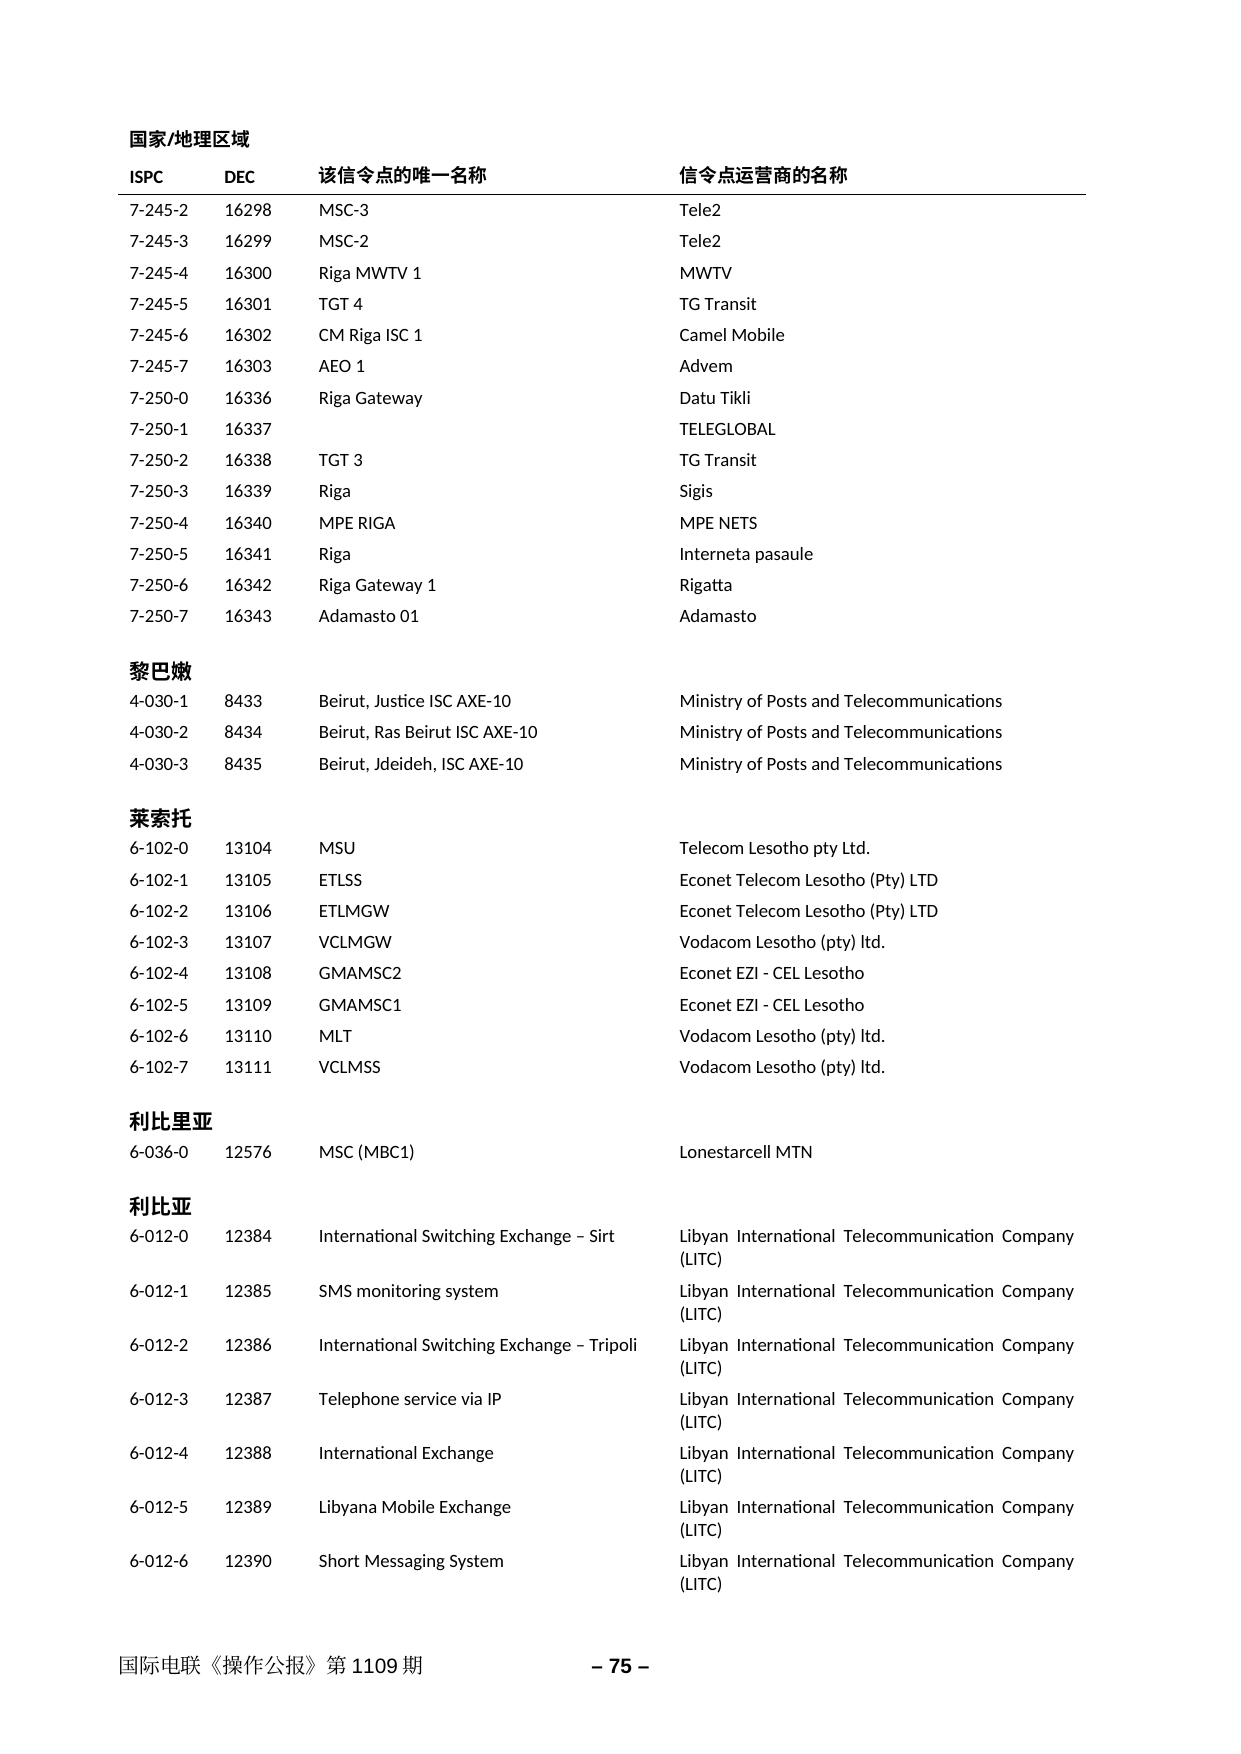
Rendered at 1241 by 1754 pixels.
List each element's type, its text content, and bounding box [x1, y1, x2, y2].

table_cell ISPC [118, 158, 213, 194]
table_cell DEC [213, 158, 307, 194]
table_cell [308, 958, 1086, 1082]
table_header 该信令点的唯一名称 [308, 118, 668, 194]
table_header 国家/地理区域 [118, 118, 307, 158]
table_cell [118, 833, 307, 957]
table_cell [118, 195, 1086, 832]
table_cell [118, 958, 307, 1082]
table_header 信令点运营商的名称 [668, 118, 1086, 194]
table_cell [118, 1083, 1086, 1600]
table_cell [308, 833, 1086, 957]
